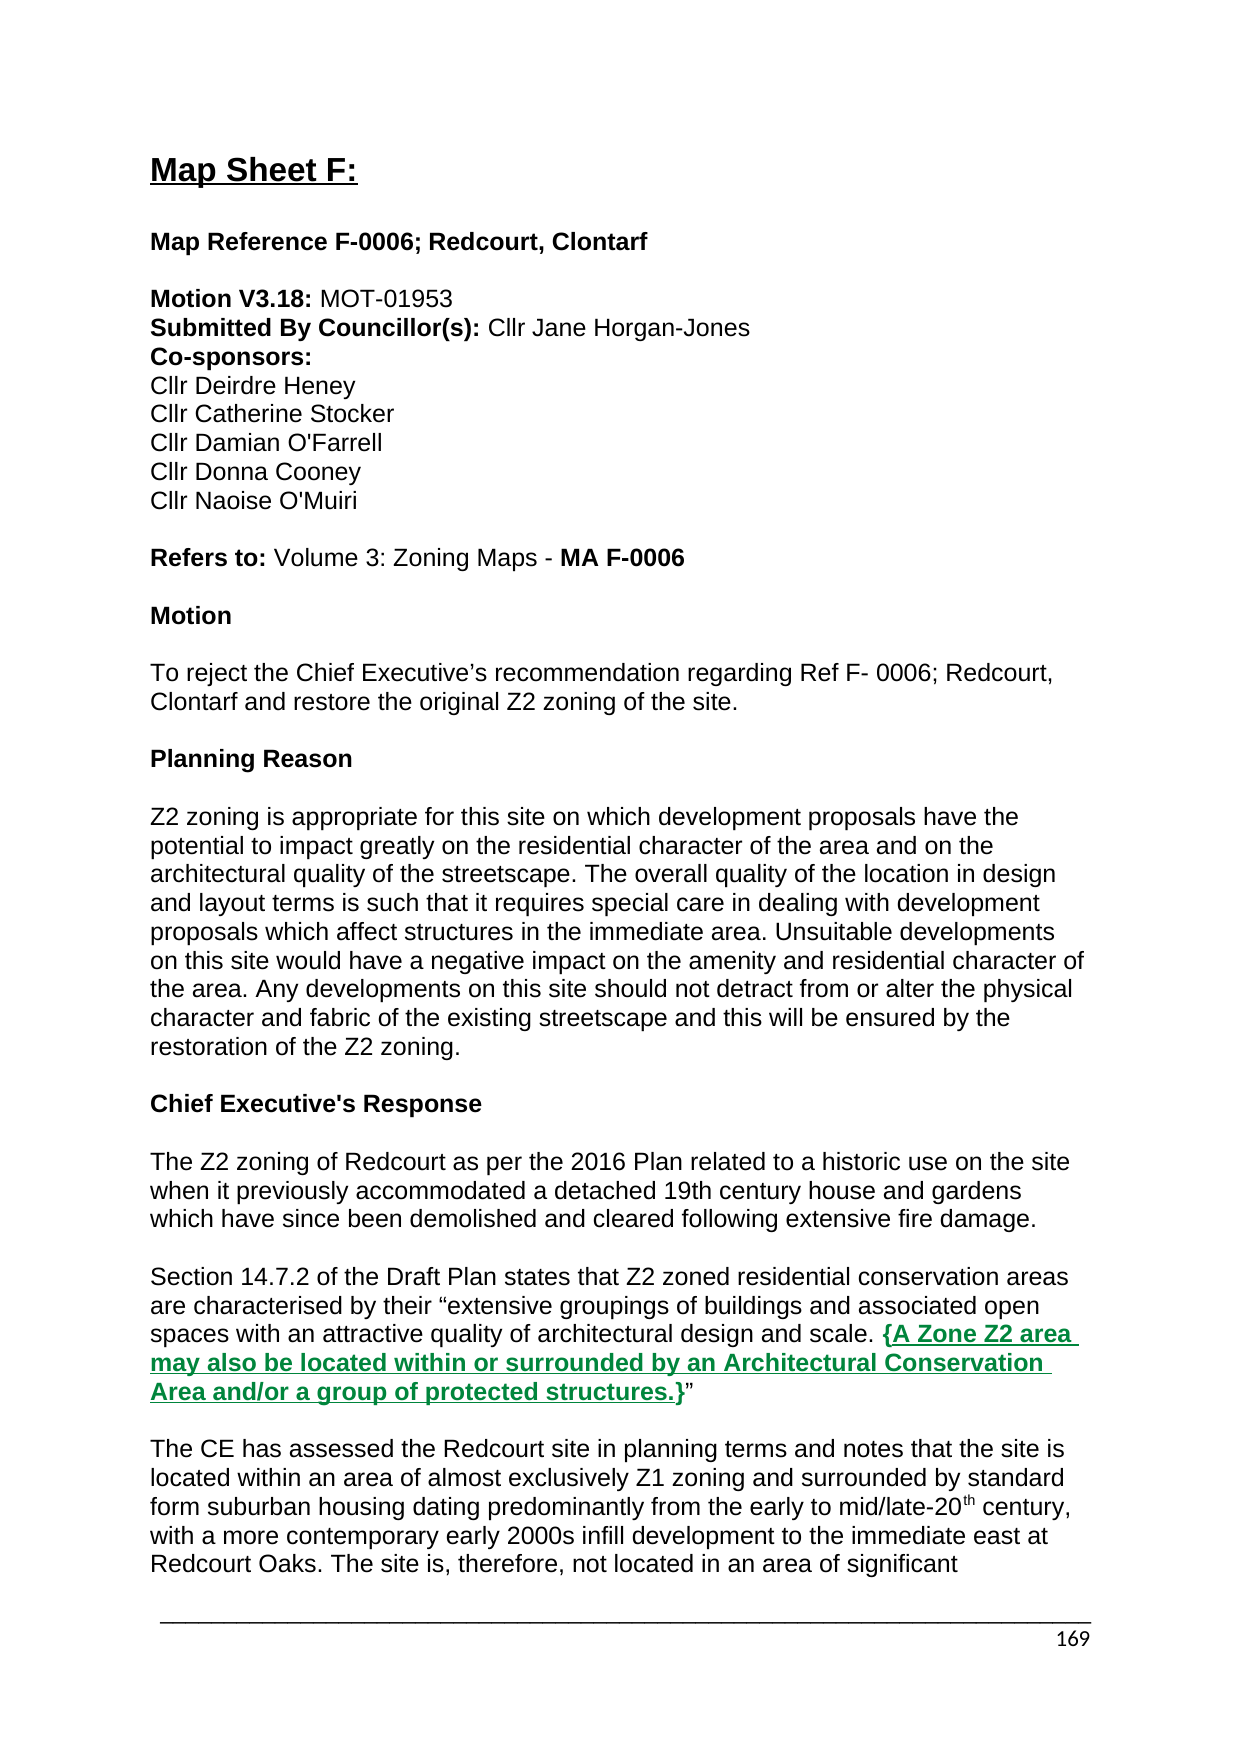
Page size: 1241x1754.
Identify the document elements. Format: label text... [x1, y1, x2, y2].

text Planning Reason [150, 744, 1090, 773]
text Map Reference F-0006; Redcourt, Clontarf [150, 227, 1090, 256]
text Z2 zoning is appropriate for this site on which development proposals have the potential to impact greatly on the residential character of the area and on the architectural quality of the streetscape. The overall quality of the location in design and layout terms is such that it requires special care in dealing with development proposals which affect structures in the immediate area. Unsuitable developments on this site would have a negative impact on the amenity and residential character of the area. Any developments on this site should not detract from or alter the physical character and fabric of the existing streetscape and this will be ensured by the restoration of the Z2 zoning. [150, 802, 1090, 1061]
text Motion V3.18: MOT-01953 [150, 284, 1090, 313]
text Refers to: Volume 3: Zoning Maps - MA F-0006 [150, 543, 1090, 572]
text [150, 1434, 1090, 1578]
text To reject the Chief Executive’s recommendation regarding Ref F- 0006; Redcourt, Clontarf and restore the original Z2 zoning of the site. [150, 658, 1090, 716]
text Section 14.7.2 of the Draft Plan states that Z2 zoned residential conservation areas are characterised by their “extensive groupings of buildings and associated open spaces with an attractive quality of architectural design and scale. {A Zone Z2 area may also be located within or surrounded by an Architectural Conservation Area and/or a group of protected structures.}” [150, 1262, 1090, 1406]
text Cllr Donna Cooney [150, 457, 1090, 486]
text Cllr Catherine Stocker [150, 399, 1090, 428]
text Chief Executive's Response [150, 1089, 1090, 1118]
text Cllr Damian O'Farrell [150, 428, 1090, 457]
text The Z2 zoning of Redcourt as per the 2016 Plan related to a historic use on the site when it previously accommodated a detached 19th century house and gardens which have since been demolished and cleared following extensive fire damage. [150, 1147, 1090, 1233]
text Cllr Naoise O'Muiri [150, 486, 1090, 514]
text Submitted By Councillor(s): Cllr Jane Horgan-Jones [150, 313, 1090, 342]
text Map Sheet F: [150, 150, 1090, 188]
text Co-sponsors: [150, 342, 1090, 371]
text Motion [150, 601, 1090, 629]
text Cllr Deirdre Heney [150, 371, 1090, 399]
